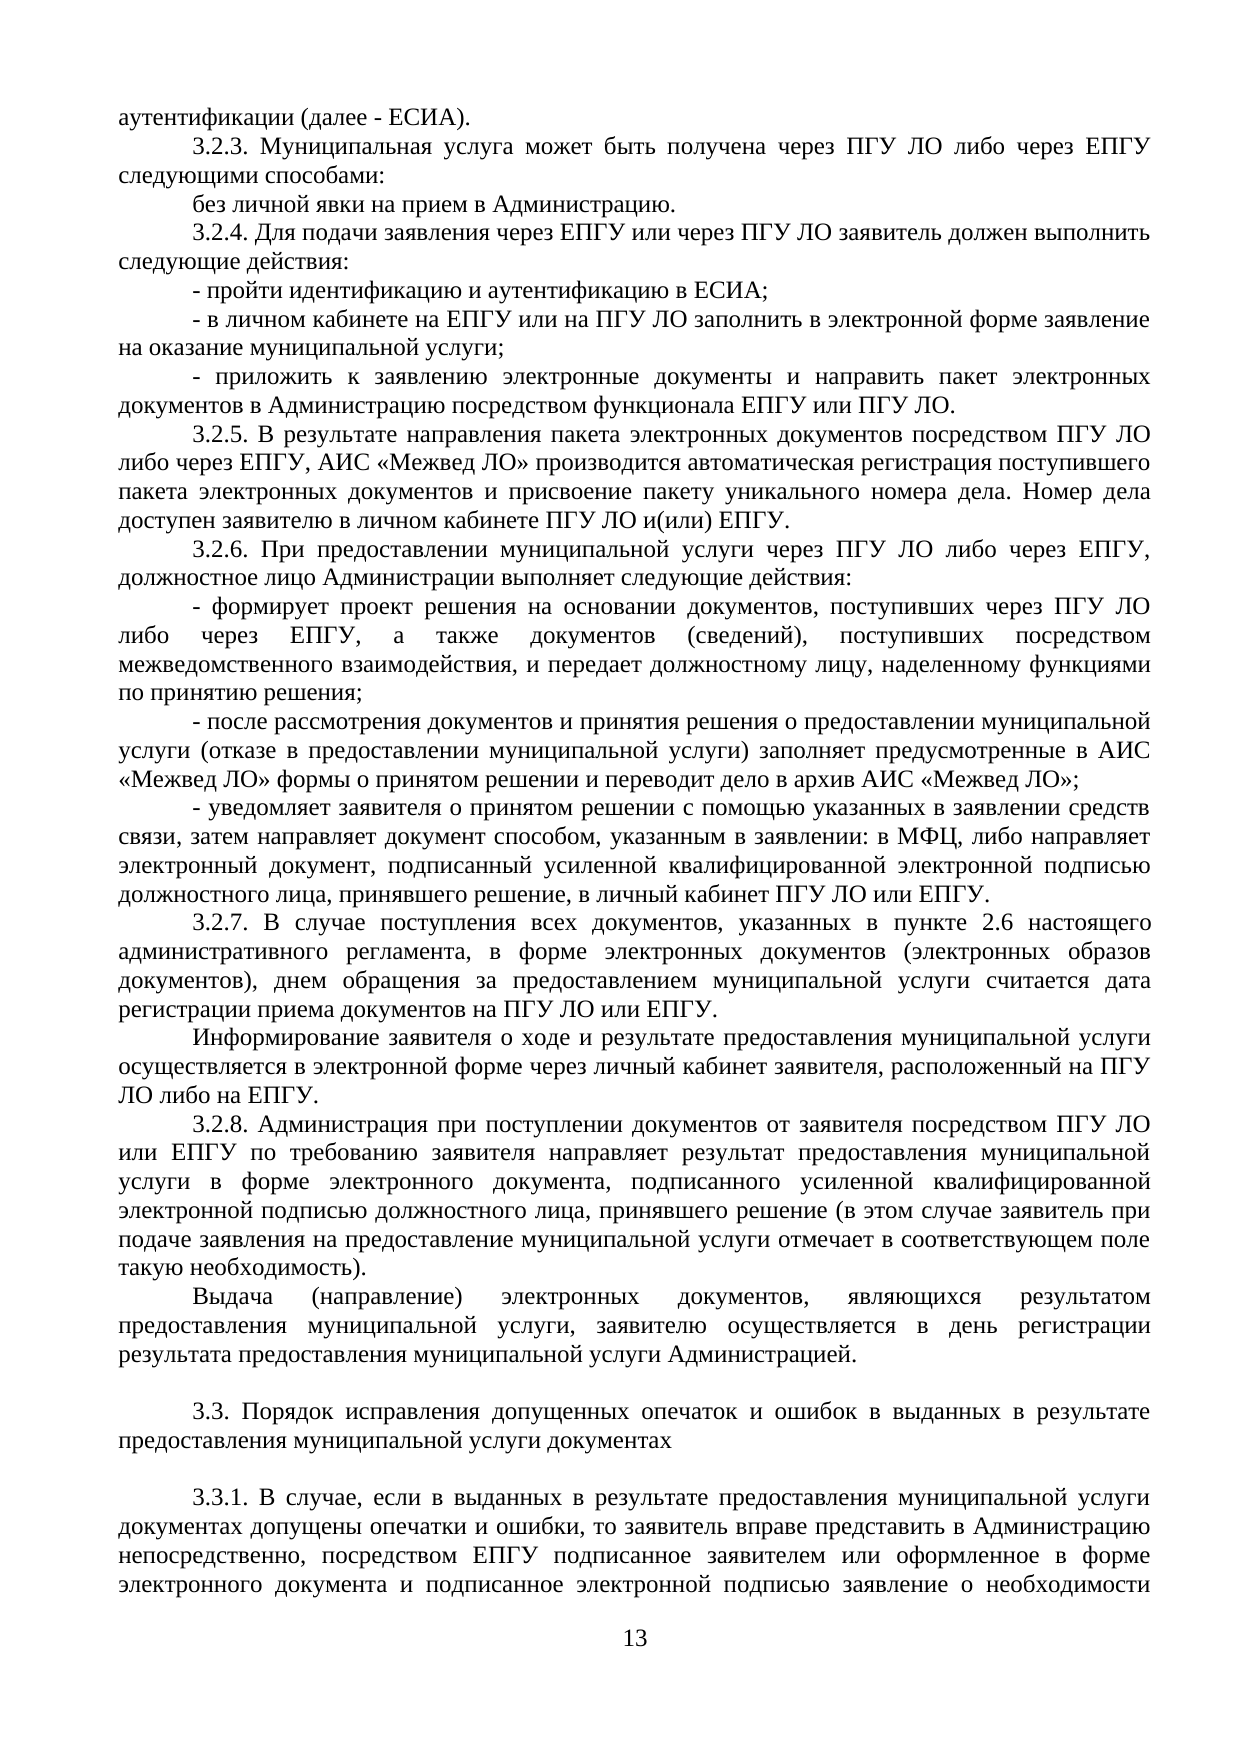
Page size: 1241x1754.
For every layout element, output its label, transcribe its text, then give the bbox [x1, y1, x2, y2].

text Информирование заявителя о ходе и результате предоставления муниципальной услуги осуществляется в электронной форме через личный кабинет заявителя, расположенный на ПГУ ЛО либо на ЕПГУ. [118, 1080, 1152, 1166]
text - уведомляет заявителя о принятом решении с помощью указанных в заявлении средств связи, затем направляет документ способом, указанным в заявлении: в МФЦ, либо направляет электронный документ, подписанный усиленной квалифицированной электронной подписью должностного лица, принявшего решение, в личный кабинет ПГУ ЛО или ЕПГУ. [118, 850, 1152, 965]
text - приложить к заявлению электронные документы и направить пакет электронных документов в Администрацию посредством функционала ЕПГУ или ПГУ ЛО. [118, 419, 1152, 476]
text - формирует проект решения на основании документов, поступивших через ПГУ ЛО либо через ЕПГУ, а также документов (сведений), поступивших посредством межведомственного взаимодействия, и передает должностному лицу, наделенному функциями по принятию решения; [118, 649, 1152, 764]
text 3.2.7. В случае поступления всех документов, указанных в пункте 2.6 настоящего административного регламента, в форме электронных документов (электронных образов документов), днем обращения за предоставлением муниципальной услуги считается дата регистрации приема документов на ПГУ ЛО или ЕПГУ. [118, 965, 1152, 1080]
text 3.2.2. Для получения муниципальной услуги через ЕПГУ или через ПГУ ЛО заявителю необходимо предварительно пройти процесс регистрации в Единой системе идентификации и аутентификации (далее - ЕСИА). [118, 102, 1152, 189]
text - пройти идентификацию и аутентификацию в ЕСИА; [118, 332, 1152, 361]
text 3.2.8. Администрация при поступлении документов от заявителя посредством ПГУ ЛО или ЕПГУ по требованию заявителя направляет результат предоставления муниципальной услуги в форме электронного документа, подписанного усиленной квалифицированной электронной подписью должностного лица, принявшего решение (в этом случае заявитель при подаче заявления на предоставление муниципальной услуги отмечает в соответствующем поле такую необходимость). [118, 1166, 1152, 1339]
text - после рассмотрения документов и принятия решения о предоставлении муниципальной услуги (отказе в предоставлении муниципальной услуги) заполняет предусмотренные в АИС «Межвед ЛО» формы о принятом решении и переводит дело в архив АИС «Межвед ЛО»; [118, 764, 1152, 850]
text 3.2.6. При предоставлении муниципальной услуги через ПГУ ЛО либо через ЕПГУ, должностное лицо Администрации выполняет следующие действия: [118, 591, 1152, 649]
text 3.2.3. Муниципальная услуга может быть получена через ПГУ ЛО либо через ЕПГУ следующими способами: [118, 189, 1152, 246]
text 3.2.4. Для подачи заявления через ЕПГУ или через ПГУ ЛО заявитель должен выполнить следующие действия: [118, 275, 1152, 332]
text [118, 1540, 1152, 1597]
text 3.2.5. В результате направления пакета электронных документов посредством ПГУ ЛО либо через ЕПГУ, АИС «Межвед ЛО» производится автоматическая регистрация поступившего пакета электронных документов и присвоение пакету уникального номера дела. Номер дела доступен заявителю в личном кабинете ПГУ ЛО и(или) ЕПГУ. [118, 476, 1152, 591]
text Выдача (направление) электронных документов, являющихся результатом предоставления муниципальной услуги, заявителю осуществляется в день регистрации результата предоставления муниципальной услуги Администрацией. [118, 1339, 1152, 1425]
text без личной явки на прием в Администрацию. [118, 246, 1152, 275]
text 3.3. Порядок исправления допущенных опечаток и ошибок в выданных в результате предоставления муниципальной услуги документах [118, 1454, 1152, 1511]
text - в личном кабинете на ЕПГУ или на ПГУ ЛО заполнить в электронной форме заявление на оказание муниципальной услуги; [118, 361, 1152, 419]
